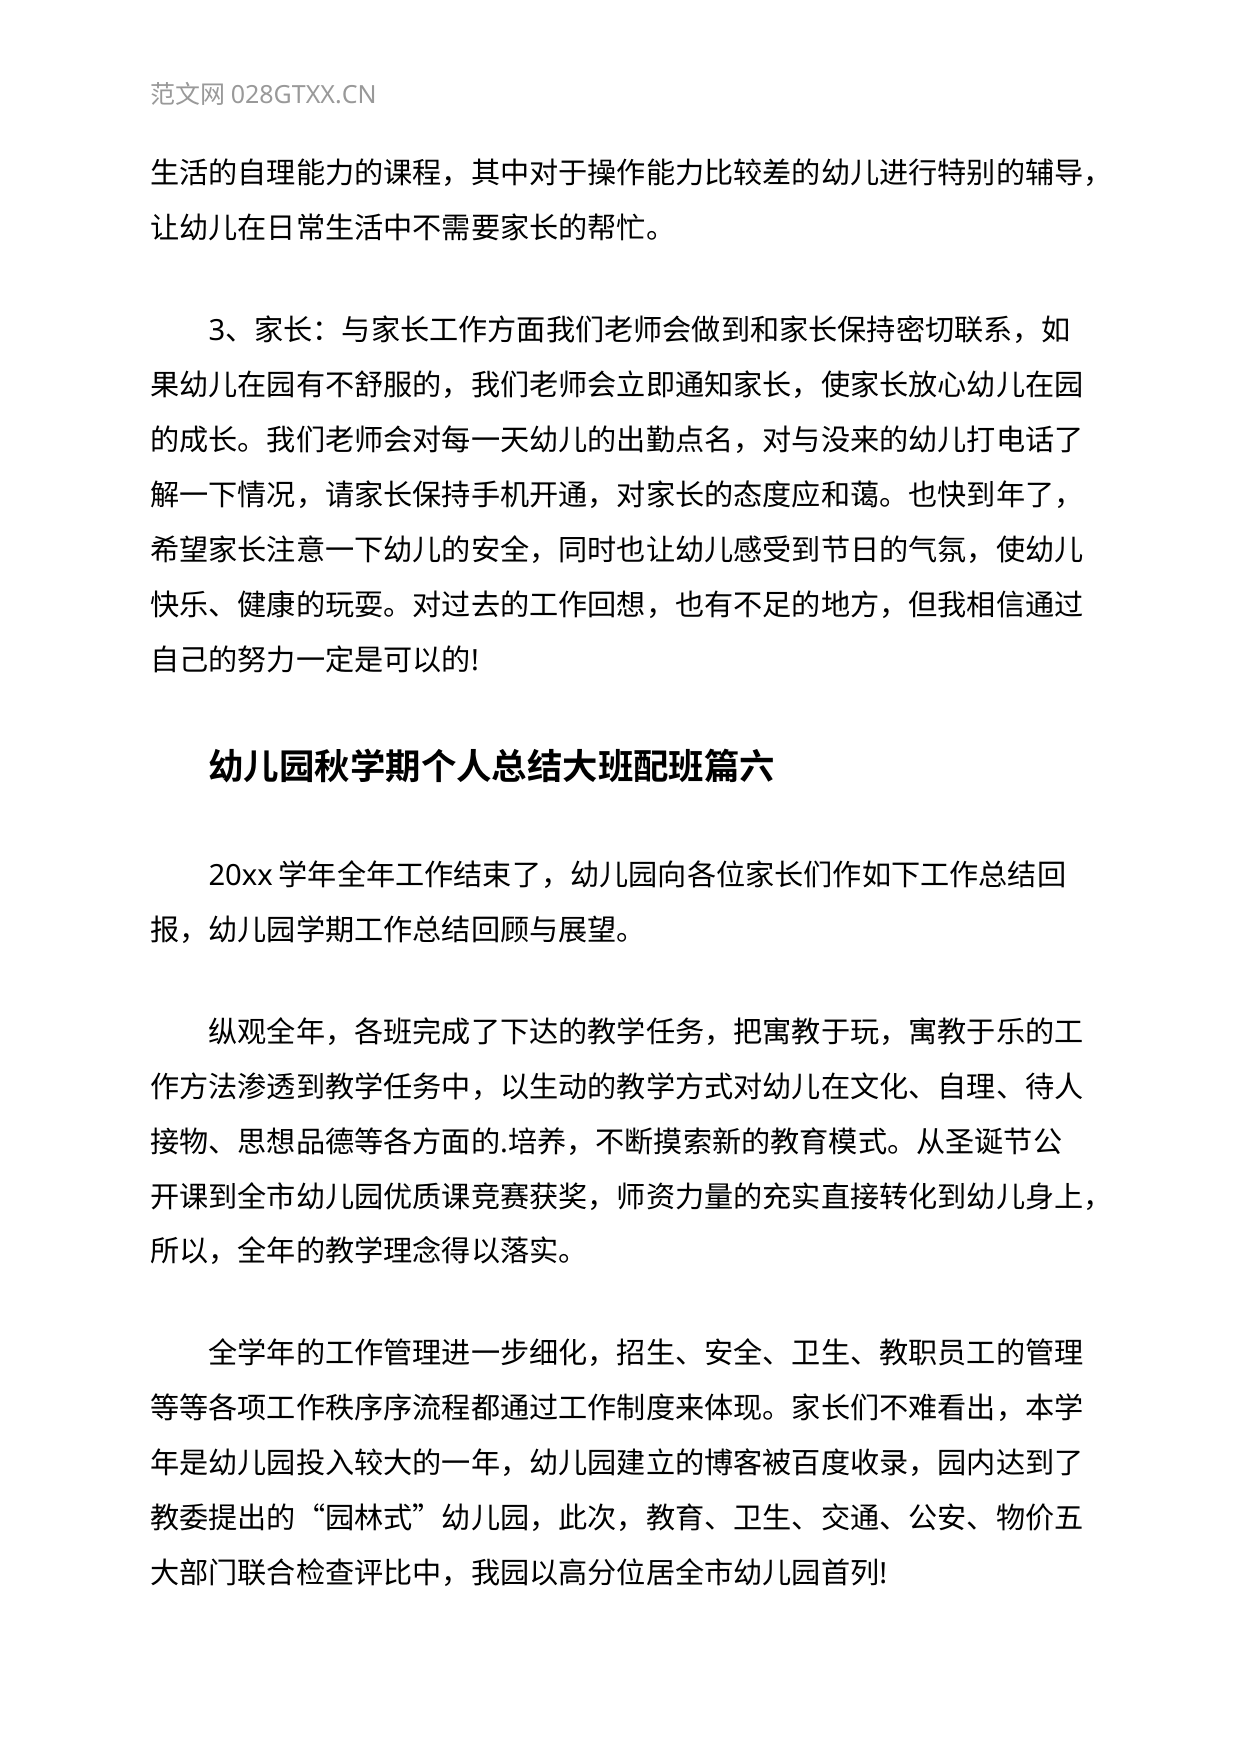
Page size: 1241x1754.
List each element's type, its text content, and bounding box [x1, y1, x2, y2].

text 幼儿园秋学期个人总结大班配班篇六 [150, 738, 1090, 789]
text 20xx学年全年工作结束了，幼儿园向各位家长们作如下工作总结回报，幼儿园学期工作总结回顾与展望。 [150, 852, 1090, 949]
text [150, 150, 1090, 247]
text 纵观全年，各班完成了下达的教学任务，把寓教于玩，寓教于乐的工作方法渗透到教学任务中，以生动的教学方式对幼儿在文化、自理、待人接物、思想品德等各方面的.培养，不断摸索新的教育模式。从圣诞节公开课到全市幼儿园优质课竞赛获奖，师资力量的充实直接转化到幼儿身上，所以，全年的教学理念得以落实。 [150, 1008, 1090, 1270]
text 全学年的工作管理进一步细化，招生、安全、卫生、教职员工的管理等等各项工作秩序序流程都通过工作制度来体现。家长们不难看出，本学年是幼儿园投入较大的一年，幼儿园建立的博客被百度收录，园内达到了教委提出的“园林式”幼儿园，此次，教育、卫生、交通、公安、物价五大部门联合检查评比中，我园以高分位居全市幼儿园首列! [150, 1330, 1090, 1592]
text 3、家长：与家长工作方面我们老师会做到和家长保持密切联系，如果幼儿在园有不舒服的，我们老师会立即通知家长，使家长放心幼儿在园的成长。我们老师会对每一天幼儿的出勤点名，对与没来的幼儿打电话了解一下情况，请家长保持手机开通，对家长的态度应和蔼。也快到年了，希望家长注意一下幼儿的安全，同时也让幼儿感受到节日的气氛，使幼儿快乐、健康的玩耍。对过去的工作回想，也有不足的地方，但我相信通过自己的努力一定是可以的! [150, 307, 1090, 678]
